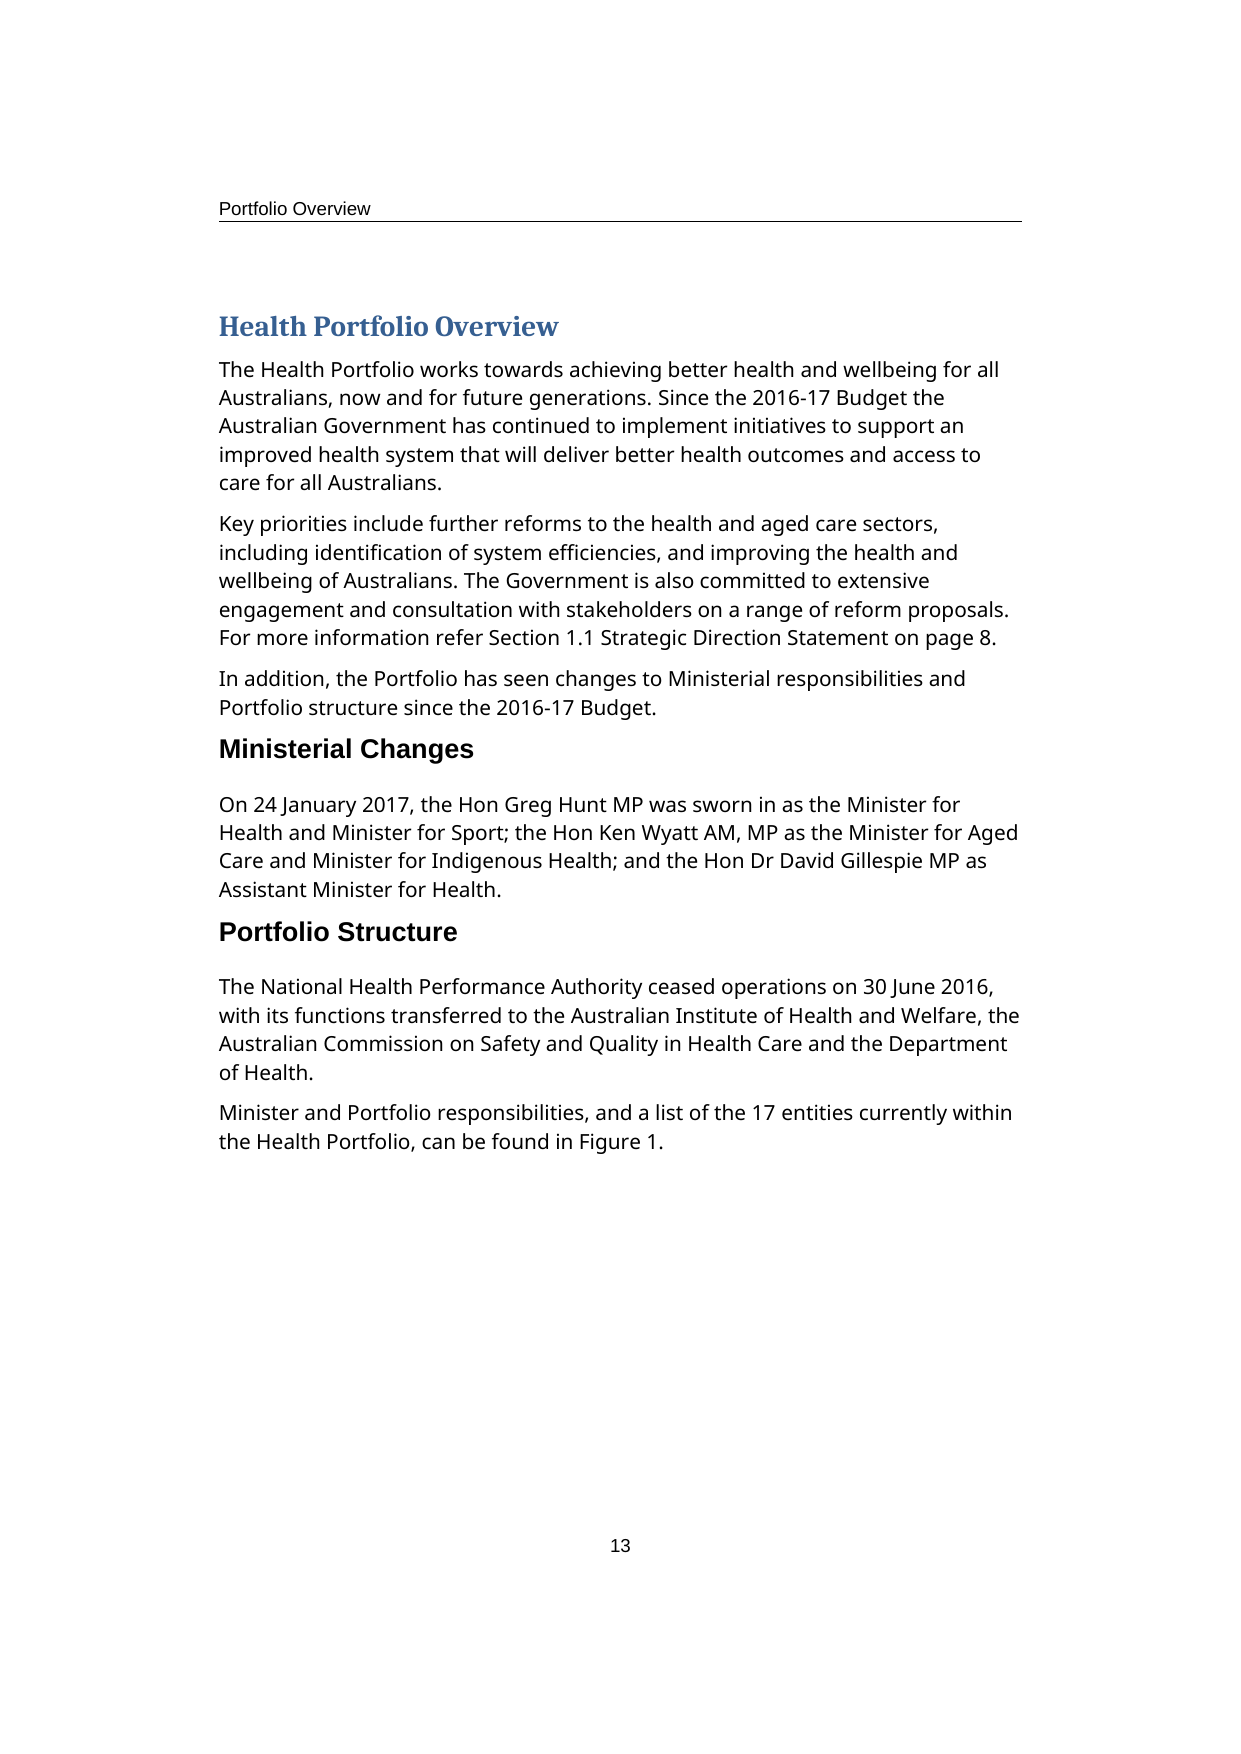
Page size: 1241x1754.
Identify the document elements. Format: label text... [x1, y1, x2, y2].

text In addition, the Portfolio has seen changes to Ministerial responsibilities and Portfolio structure since the 2016-17 Budget. [218, 664, 1022, 721]
subtitle Health Portfolio Overview [218, 310, 1022, 343]
text The Health Portfolio works towards achieving better health and wellbeing for all Australians, now and for future generations. Since the 2016-17 Budget the Australian Government has continued to implement initiatives to support an improved health system that will deliver better health outcomes and access to care for all Australians. [218, 355, 1022, 497]
text The National Health Performance Authority ceased operations on 30 June 2016, with its functions transferred to the Australian Institute of Health and Welfare, the Australian Commission on Safety and Quality in Health Care and the Department of Health. [218, 972, 1022, 1086]
text Key priorities include further reforms to the health and aged care sectors, including identification of system efficiencies, and improving the health and wellbeing of Australians. The Government is also committed to extensive engagement and consultation with stakeholders on a range of reform proposals. For more information refer Section 1.1 Strategic Direction Statement on page 8. [218, 509, 1022, 652]
subtitle Ministerial Changes [218, 733, 1022, 765]
subtitle Portfolio Structure [218, 916, 1022, 947]
text Minister and Portfolio responsibilities, and a list of the 17 entities currently within the Health Portfolio, can be found in Figure 1. [218, 1098, 1022, 1155]
text On 24 January 2017, the Hon Greg Hunt MP was sworn in as the Minister for Health and Minister for Sport; the Hon Ken Wyatt AM, MP as the Minister for Aged Care and Minister for Indigenous Health; and the Hon Dr David Gillespie MP as Assistant Minister for Health. [218, 790, 1022, 903]
